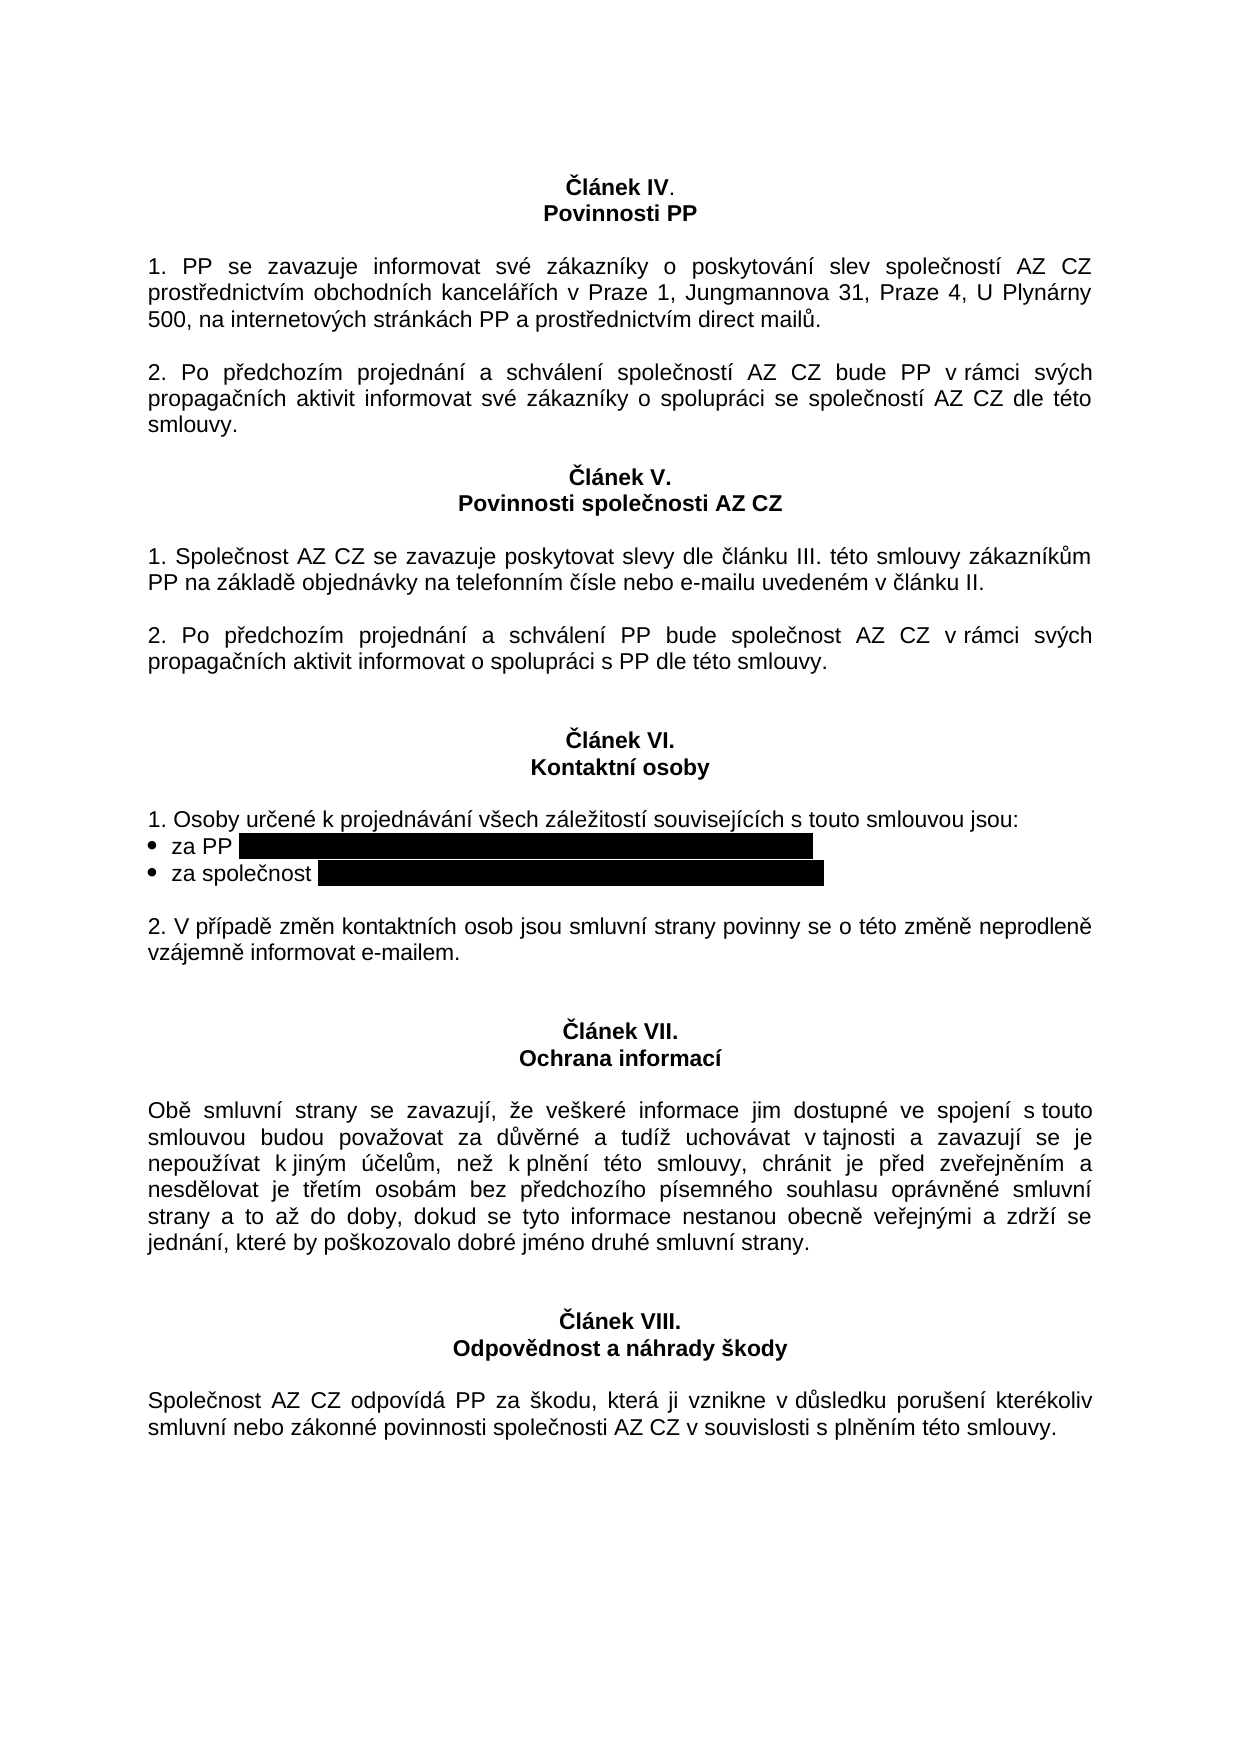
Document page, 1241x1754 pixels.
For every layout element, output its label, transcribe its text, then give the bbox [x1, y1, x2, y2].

text 2. V případě změn kontaktních osob jsou smluvní strany povinny se o této změně neprodleně vzájemně informovat e-mailem. [148, 913, 1093, 966]
text Povinnosti společnosti AZ CZ [148, 490, 1093, 517]
text Odpovědnost a náhrady škody [148, 1334, 1093, 1361]
text Článek V. [148, 464, 1093, 490]
list za PP ''''''''''''' '''''''''''''''''''''' ''''''''''''''''''''''''''''''''' ''''''''''''''''''''''''''''''''''''''''''''''''''''''''''' [148, 833, 1093, 860]
text Článek IV. [148, 174, 1093, 200]
text 1. Osoby určené k projednávání všech záležitostí souvisejících s touto smlouvou jsou: [148, 806, 1093, 833]
text Obě smluvní strany se zavazují, že veškeré informace jim dostupné ve spojení s touto smlouvou budou považovat za důvěrné a tudíž uchovávat v tajnosti a zavazují se je nepoužívat k jiným účelům, než k plnění této smlouvy, chránit je před zveřejněním a nesdělovat je třetím osobám bez předchozího písemného souhlasu oprávněné smluvní strany a to až do doby, dokud se tyto informace nestanou obecně veřejnými a zdrží se jednání, které by poškozovalo dobré jméno druhé smluvní strany. [148, 1097, 1093, 1256]
text 2. Po předchozím projednání a schválení PP bude společnost AZ CZ v rámci svých propagačních aktivit informovat o spolupráci s PP dle této smlouvy. [148, 622, 1093, 675]
list za společnost ''''''' ''''''' ''''''''''''' '''''''''' ''''''''''''''''' ''''''''''' '''''''''''''''''''''''''''''''''''''''''' [148, 860, 1093, 887]
text Článek VII. [148, 1018, 1093, 1045]
text Článek VIII. [148, 1308, 1093, 1334]
text Kontaktní osoby [148, 754, 1093, 780]
text Povinnosti PP [148, 200, 1093, 227]
text 1. PP se zavazuje informovat své zákazníky o poskytování slev společností AZ CZ prostřednictvím obchodních kancelářích v Praze 1, Jungmannova 31, Praze 4, U Plynárny 500, na internetových stránkách PP a prostřednictvím direct mailů. [148, 253, 1093, 332]
text Ochrana informací [148, 1045, 1093, 1071]
text 1. Společnost AZ CZ se zavazuje poskytovat slevy dle článku III. této smlouvy zákazníkům PP na základě objednávky na telefonním čísle nebo e-mailu uvedeném v článku II. [148, 543, 1093, 596]
text Společnost AZ CZ odpovídá PP za škodu, která ji vznikne v důsledku porušení kterékoliv smluvní nebo zákonné povinnosti společnosti AZ CZ v souvislosti s plněním této smlouvy. [148, 1387, 1093, 1440]
text 2. Po předchozím projednání a schválení společností AZ CZ bude PP v rámci svých propagačních aktivit informovat své zákazníky o spolupráci se společností AZ CZ dle této smlouvy. [148, 358, 1093, 437]
text Článek VI. [148, 727, 1093, 754]
